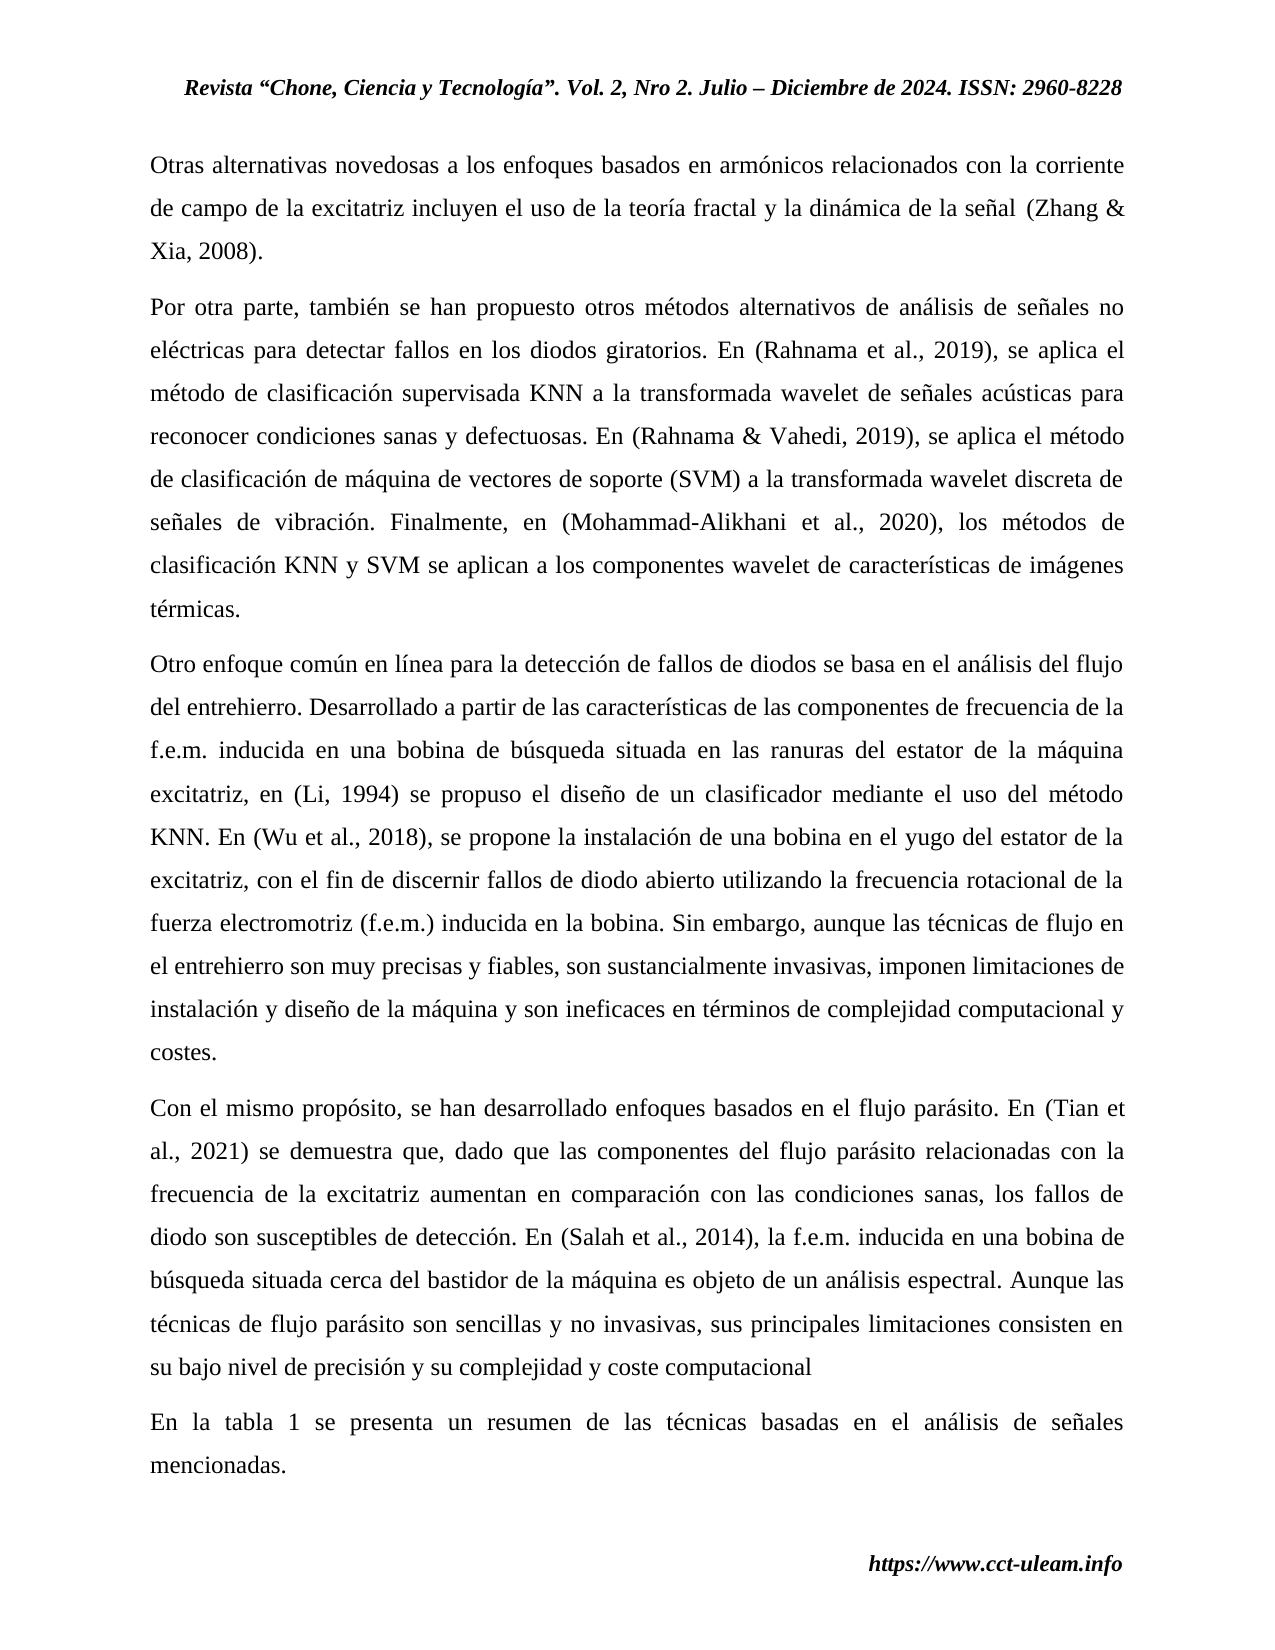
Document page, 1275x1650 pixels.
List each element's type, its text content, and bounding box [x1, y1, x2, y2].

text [150, 150, 1125, 265]
text En la tabla 1 se presenta un resumen de las técnicas basadas en el análisis de señales mencionadas. [150, 1407, 1125, 1479]
text Otro enfoque común en línea para la detección de fallos de diodos se basa en el análisis del flujo del entrehierro. Desarrollado a partir de las características de las componentes de frecuencia de la f.e.m. inducida en una bobina de búsqueda situada en las ranuras del estator de la máquina excitatriz, en (Li, 1994) se propuso el diseño de un clasificador mediante el uso del método KNN. En (Wu et al., 2018), se propone la instalación de una bobina en el yugo del estator de la excitatriz, con el fin de discernir fallos de diodo abierto utilizando la frecuencia rotacional de la fuerza electromotriz (f.e.m.) inducida en la bobina. Sin embargo, aunque las técnicas de flujo en el entrehierro son muy precisas y fiables, son sustancialmente invasivas, imponen limitaciones de instalación y diseño de la máquina y son ineficaces en términos de complejidad computacional y costes. [150, 649, 1125, 1066]
text Con el mismo propósito, se han desarrollado enfoques basados en el flujo parásito. En (Tian et al., 2021) se demuestra que, dado que las componentes del flujo parásito relacionadas con la frecuencia de la excitatriz aumentan en comparación con las condiciones sanas, los fallos de diodo son susceptibles de detección. En (Salah et al., 2014), la f.e.m. inducida en una bobina de búsqueda situada cerca del bastidor de la máquina es objeto de un análisis espectral. Aunque las técnicas de flujo parásito son sencillas y no invasivas, sus principales limitaciones consisten en su bajo nivel de precisión y su complejidad y coste computacional [150, 1093, 1125, 1381]
text Por otra parte, también se han propuesto otros métodos alternativos de análisis de señales no eléctricas para detectar fallos en los diodos giratorios. En (Rahnama et al., 2019), se aplica el método de clasificación supervisada KNN a la transformada wavelet de señales acústicas para reconocer condiciones sanas y defectuosas. En (Rahnama & Vahedi, 2019), se aplica el método de clasificación de máquina de vectores de soporte (SVM) a la transformada wavelet discreta de señales de vibración. Finalmente, en (Mohammad-Alikhani et al., 2020), los métodos de clasificación KNN y SVM se aplican a los componentes wavelet de características de imágenes térmicas. [150, 292, 1125, 622]
